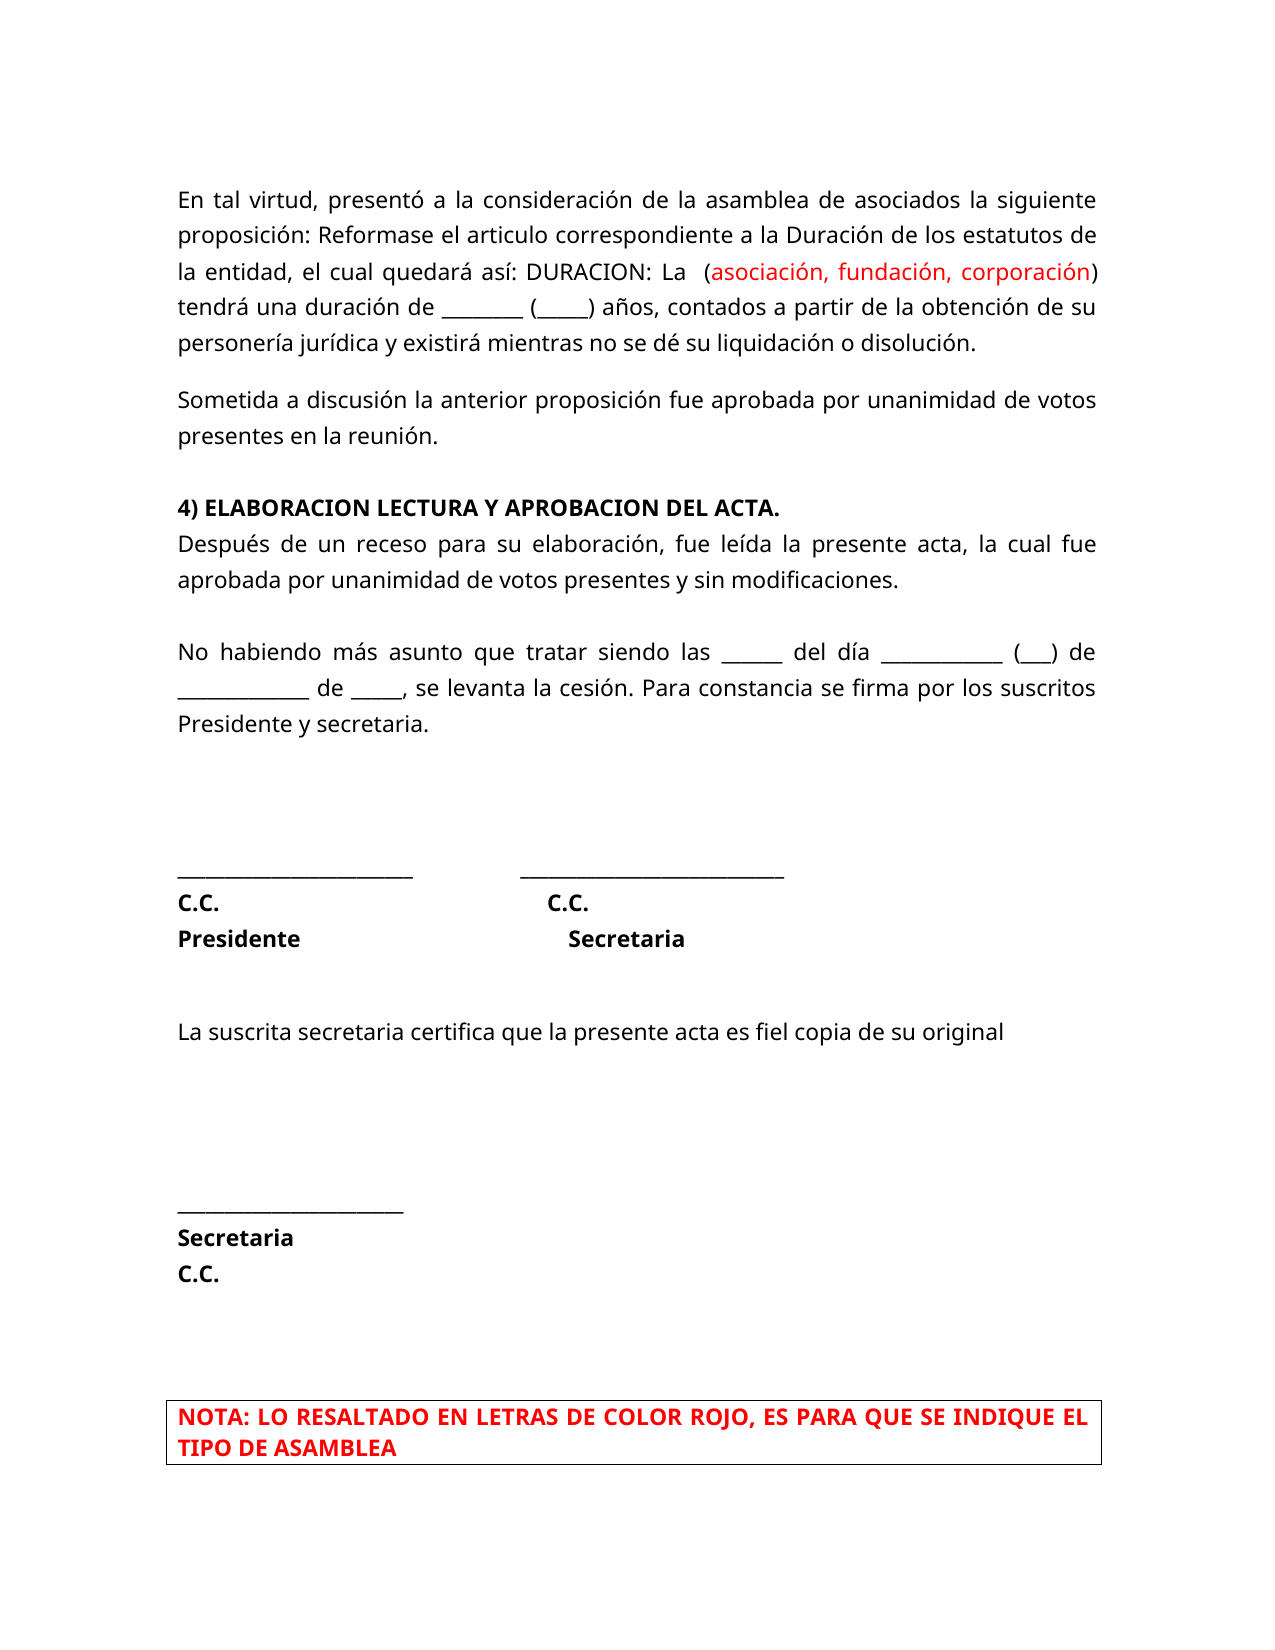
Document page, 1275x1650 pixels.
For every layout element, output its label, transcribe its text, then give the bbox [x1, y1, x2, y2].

text Secretaria [177, 1222, 1098, 1253]
text C.C. [177, 1258, 1098, 1289]
text 4) ELABORACION LECTURA Y APROBACION DEL ACTA. [177, 492, 1098, 523]
text Sometida a discusión la anterior proposición fue aprobada por unanimidad de votos presentes en la reunión. [177, 384, 1098, 451]
text La suscrita secretaria certifica que la presente acta es fiel copia de su original [177, 1016, 1098, 1047]
table_header NOTA: LO RESALTADO EN LETRAS DE COLOR ROJO, ES PARA QUE SE INDIQUE EL TIPO DE ASAMBLEA [167, 1401, 1101, 1463]
text No habiendo más asunto que tratar siendo las ______ del día ____________ (___) de _____________ de _____, se levanta la cesión. Para constancia se firma por los suscritos Presidente y secretaria. [177, 636, 1098, 739]
text _________________________ ____________________________ [177, 851, 1098, 882]
text ________________________ [177, 1186, 1098, 1217]
text En tal virtud, presentó a la consideración de la asamblea de asociados la siguiente proposición: Reformase el articulo correspondiente a la Duración de los estatutos de la entidad, el cual quedará así: DURACION: La (asociación, fundación, corporación) tendrá una duración de ________ (_____) años, contados a partir de la obtención de su personería jurídica y existirá mientras no se dé su liquidación o disolución. [177, 183, 1098, 358]
text C.C. C.C. [177, 887, 1098, 918]
text Presidente Secretaria [177, 923, 1098, 954]
text Después de un receso para su elaboración, fue leída la presente acta, la cual fue aprobada por unanimidad de votos presentes y sin modificaciones. [177, 528, 1098, 595]
